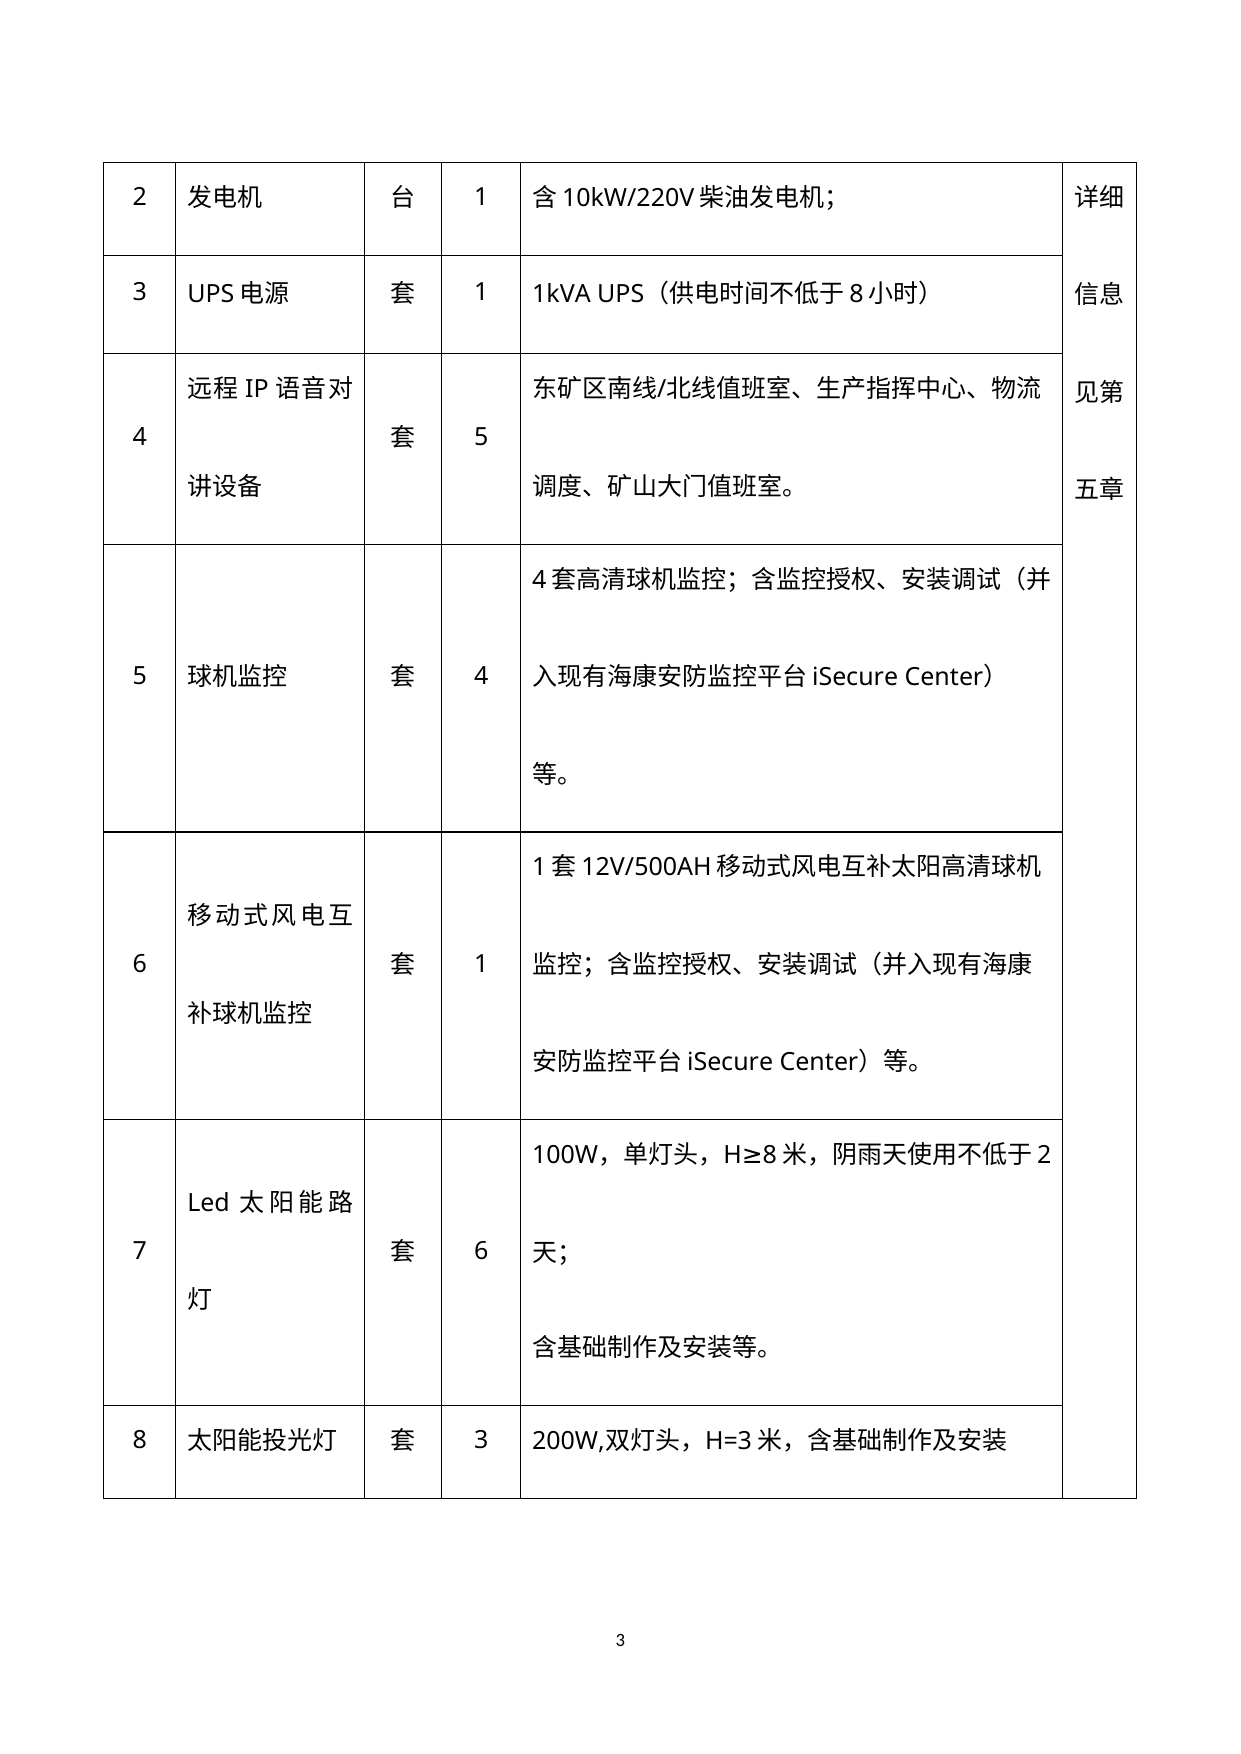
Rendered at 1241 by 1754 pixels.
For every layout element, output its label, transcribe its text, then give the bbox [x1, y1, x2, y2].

table_cell 1 [442, 163, 520, 255]
table_cell 5 [442, 354, 520, 544]
table_cell 2 [104, 163, 175, 255]
table_cell 6 [442, 1120, 520, 1405]
table_cell 1套12V/500AH移动式风电互补太阳高清球机监控；含监控授权、安装调试（并入现有海康安防监控平台iSecure Center）等。 [521, 833, 1062, 1119]
table_cell Led太阳能路灯 [176, 1120, 364, 1405]
table_cell UPS电源 [176, 256, 364, 353]
table_cell 4套高清球机监控；含监控授权、安装调试（并入现有海康安防监控平台iSecure Center）等。 [521, 545, 1062, 831]
table_cell 100W，单灯头，H≥8米，阴雨天使用不低于2天； 含基础制作及安装等。 [521, 1120, 1062, 1405]
table_cell 1 [442, 833, 520, 1119]
table_cell 套 [365, 833, 441, 1119]
table_cell 套 [365, 545, 441, 831]
table_cell 1 [442, 256, 520, 353]
table_cell 5 [104, 545, 175, 831]
table_cell 台 [365, 163, 441, 255]
table_cell 1kVA UPS（供电时间不低于8小时） [521, 256, 1062, 353]
table_cell 套 [365, 354, 441, 544]
table_cell 3 [104, 256, 175, 353]
table_cell 8 [104, 1406, 175, 1498]
table_cell 含10kW/220V柴油发电机； [521, 163, 1062, 255]
table_cell 太阳能投光灯 [176, 1406, 364, 1498]
table_cell 发电机 [176, 163, 364, 255]
table_cell 套 [365, 1406, 441, 1498]
table_cell 4 [104, 354, 175, 544]
table_cell 6 [104, 833, 175, 1119]
table_cell 移动式风电互补球机监控 [176, 833, 364, 1119]
table_cell 套 [365, 1120, 441, 1405]
table_cell 3 [442, 1406, 520, 1498]
table_cell 球机监控 [176, 545, 364, 831]
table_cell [521, 1406, 1062, 1498]
table_cell 详细信息见第五章 [1063, 163, 1136, 1498]
table_cell 远程IP语音对讲设备 [176, 354, 364, 544]
table_cell 东矿区南线/北线值班室、生产指挥中心、物流调度、矿山大门值班室。 [521, 354, 1062, 544]
table_cell 4 [442, 545, 520, 831]
table_cell 7 [104, 1120, 175, 1405]
table_cell 套 [365, 256, 441, 353]
